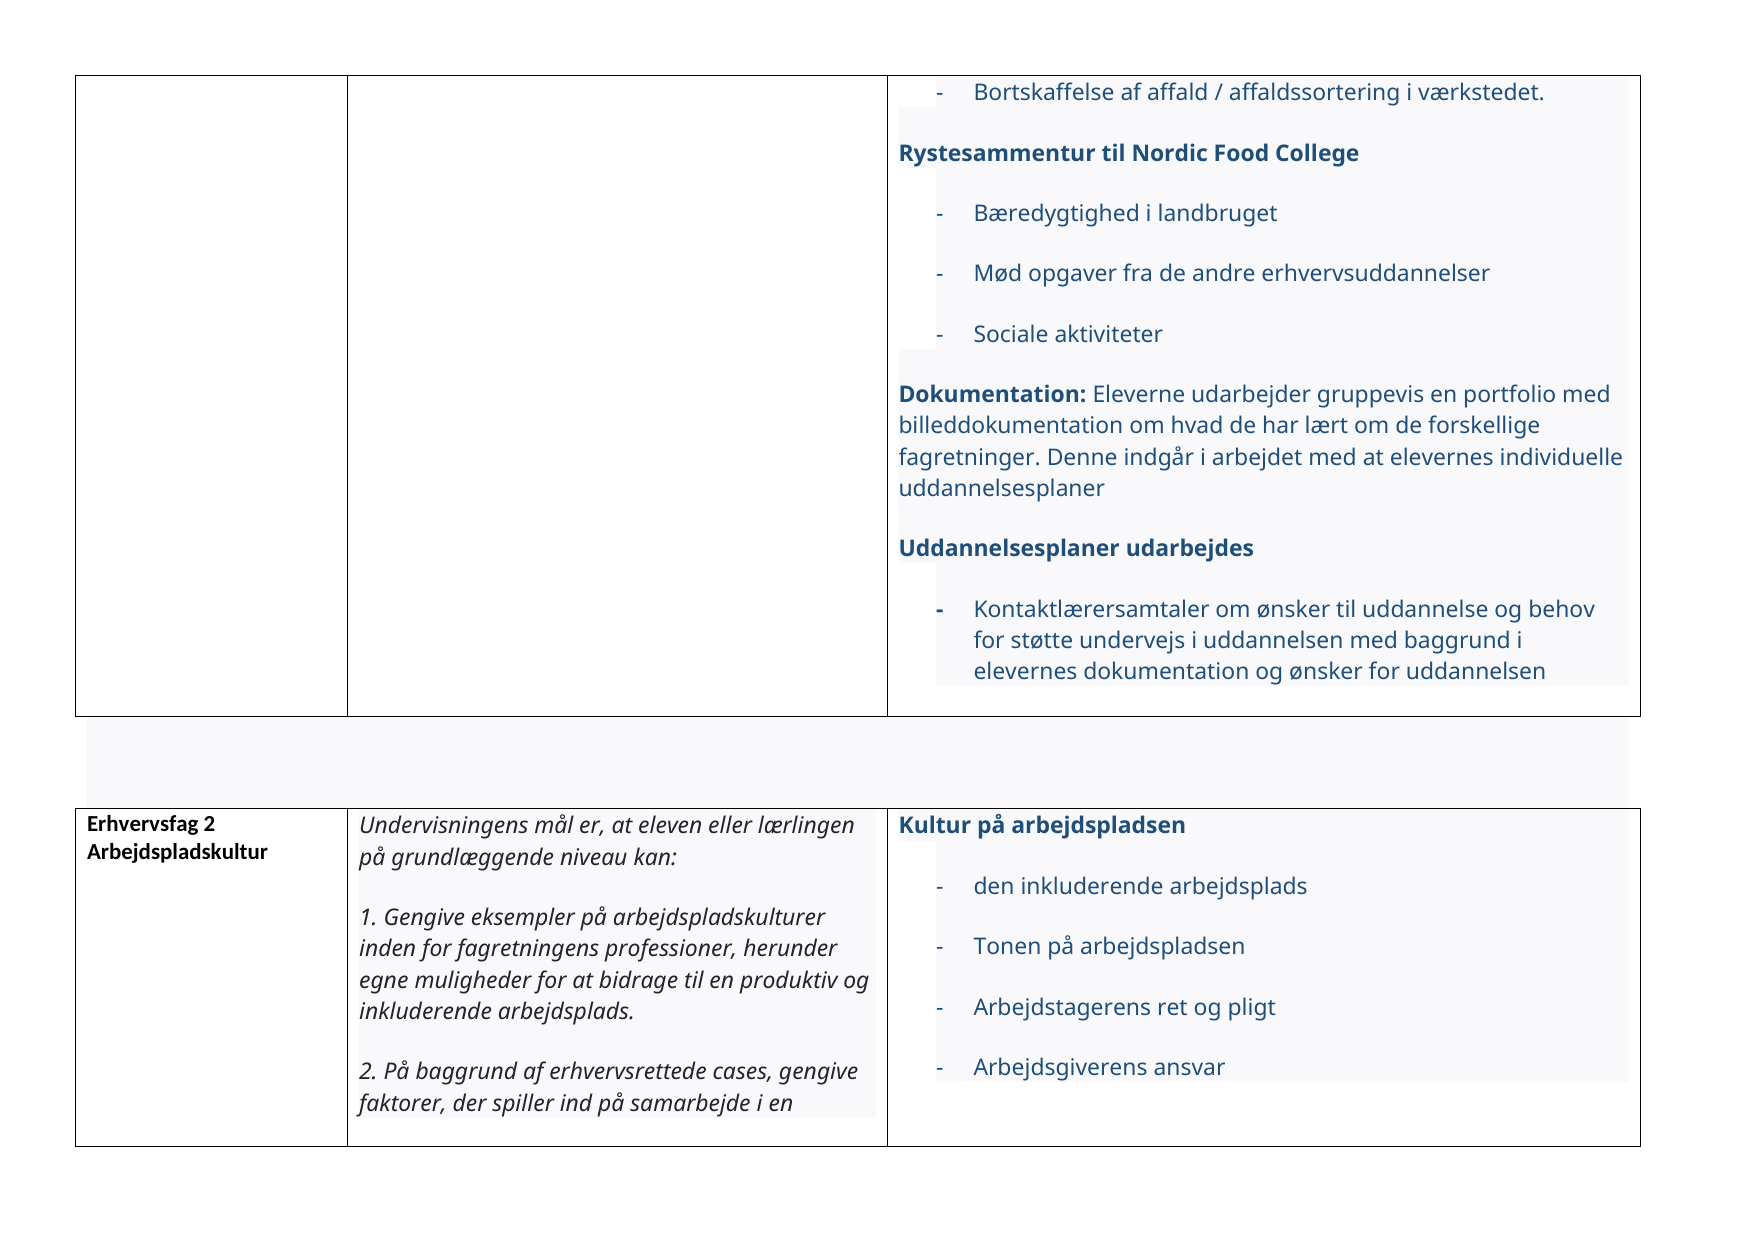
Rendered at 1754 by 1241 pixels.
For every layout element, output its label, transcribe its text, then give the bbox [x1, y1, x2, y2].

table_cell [76, 76, 347, 716]
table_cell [888, 809, 1640, 1146]
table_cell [76, 809, 347, 1146]
table_cell [76, 717, 87, 808]
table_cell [348, 76, 887, 716]
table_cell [888, 76, 1640, 716]
table_cell [1629, 717, 1640, 808]
